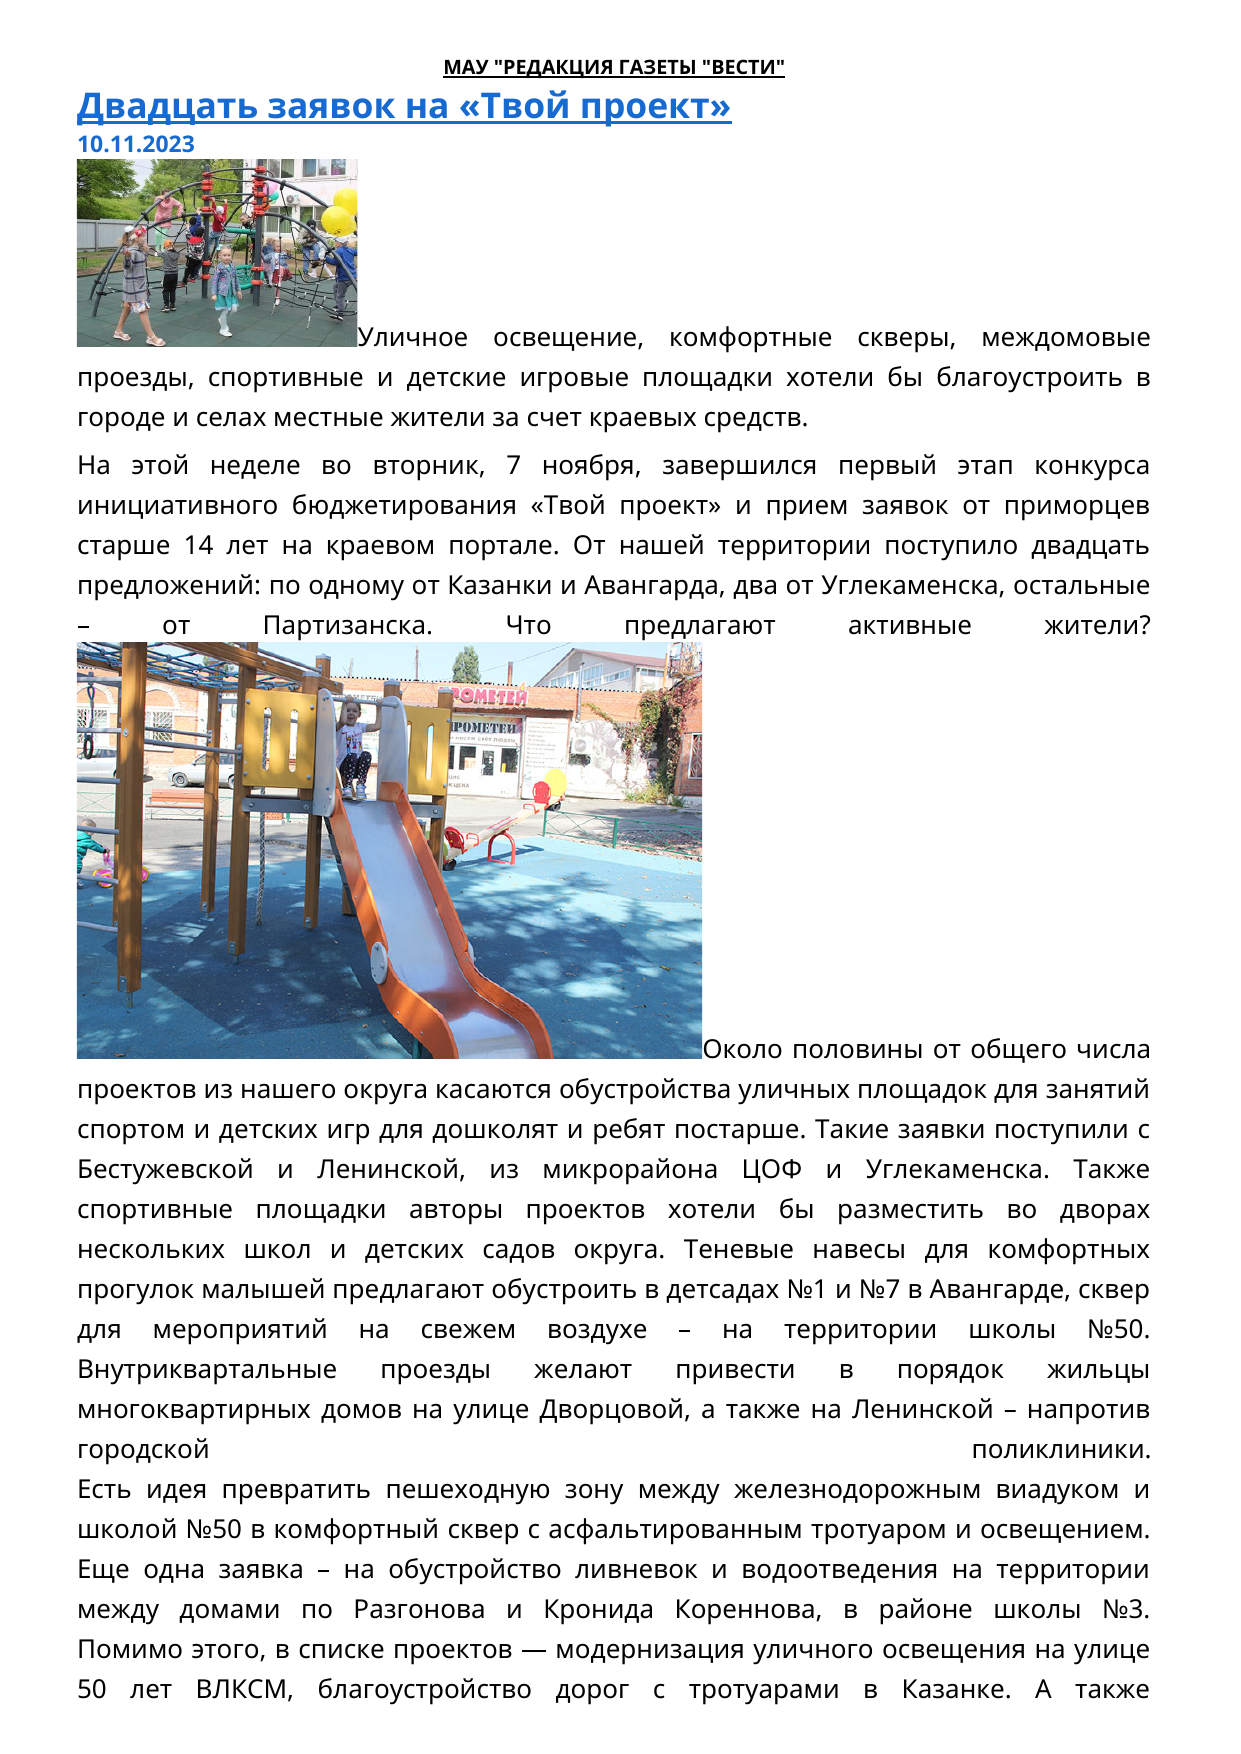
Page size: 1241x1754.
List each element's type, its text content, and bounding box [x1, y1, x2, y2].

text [77, 442, 1152, 1707]
text МАУ "РЕДАКЦИЯ ГАЗЕТЫ "ВЕСТИ" [77, 53, 1152, 80]
text Уличное освещение, комфортные скверы, междомовые проезды, спортивные и детские игровые площадки хотели бы благоустроить в городе и селах местные жители за счет краевых средств. [77, 159, 1152, 434]
picture [76, 642, 703, 1059]
text Двадцать заявок на «Твой проект» [77, 80, 1152, 128]
picture [76, 159, 358, 347]
text 10.11.2023 [77, 128, 1152, 159]
